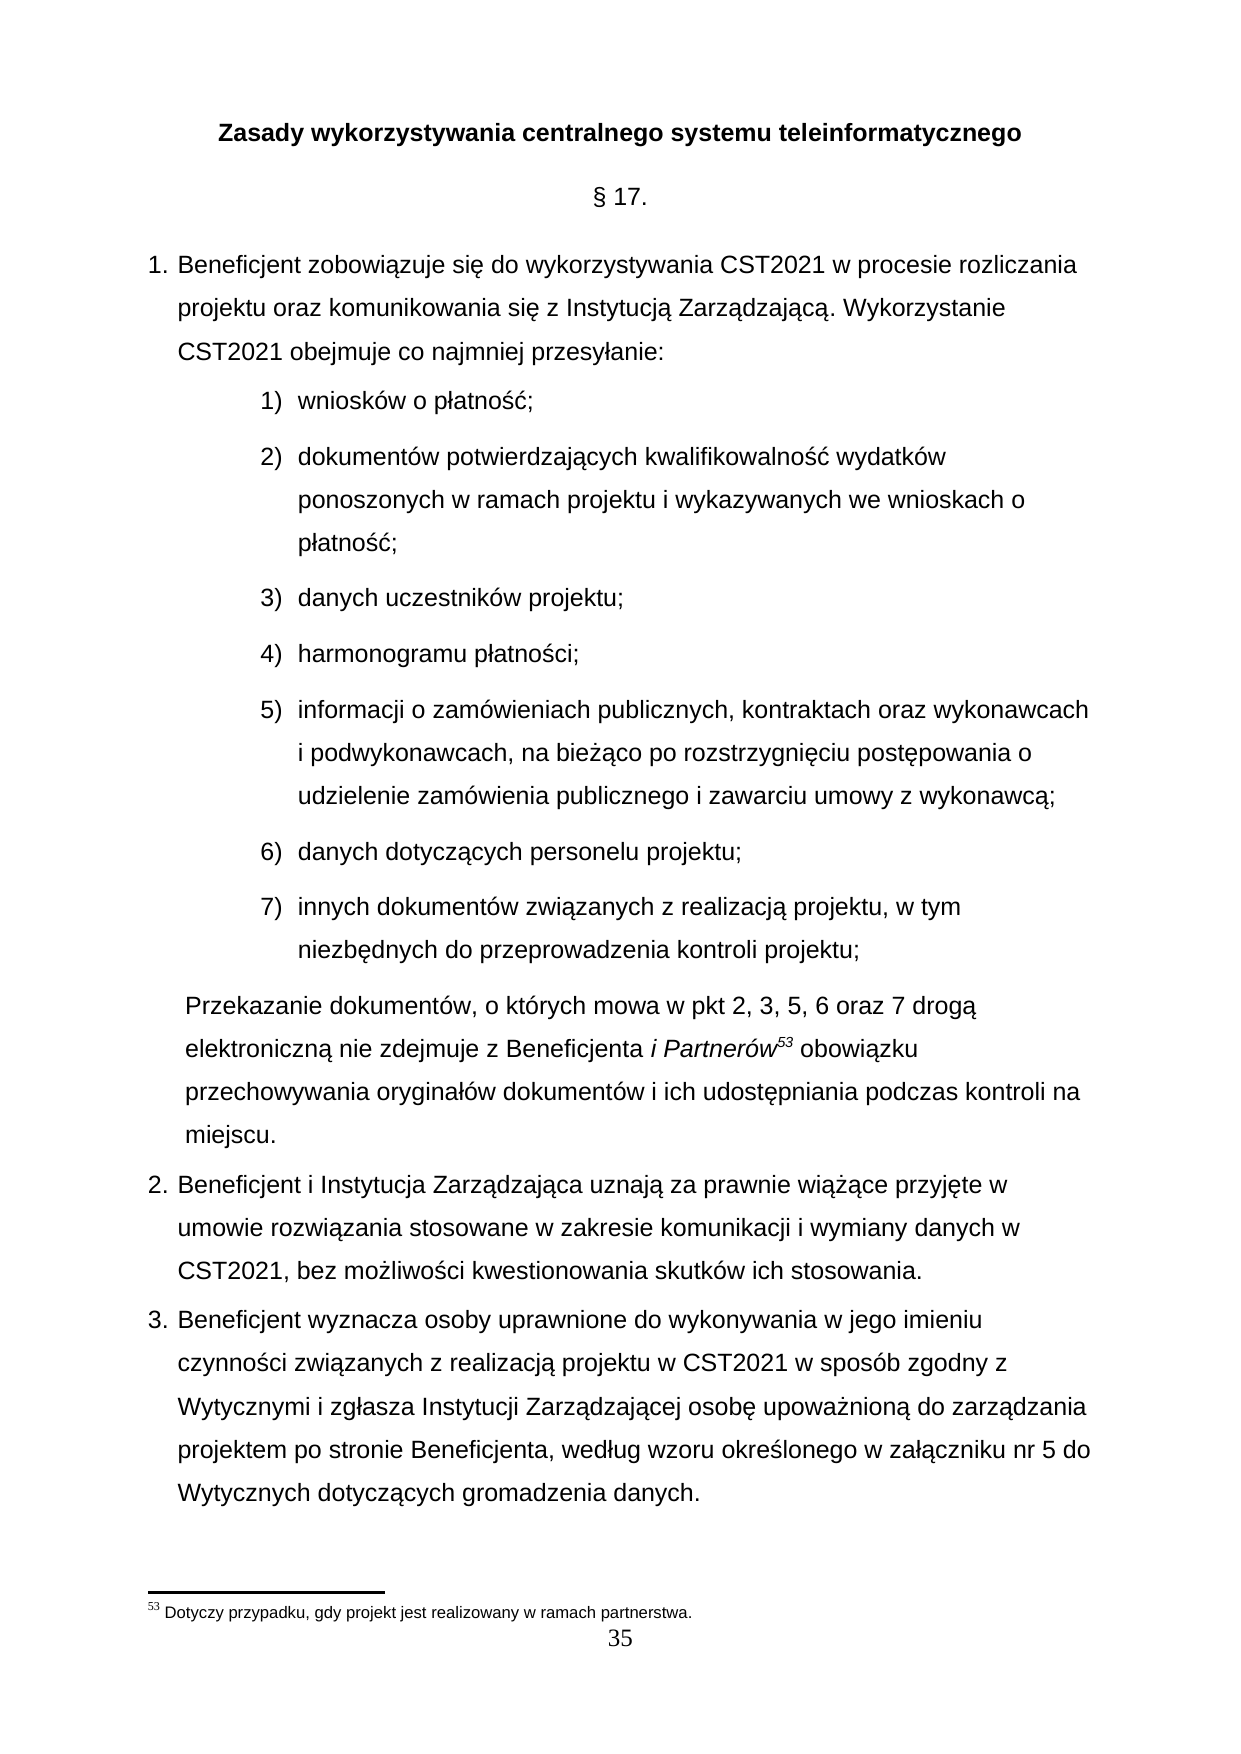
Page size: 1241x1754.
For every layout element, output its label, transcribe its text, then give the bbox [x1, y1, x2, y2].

subtitle Zasady wykorzystywania centralnego systemu teleinformatycznego [148, 118, 1092, 147]
list wniosków o płatność; [260, 386, 1092, 414]
list Beneficjent zobowiązuje się do wykorzystywania CST2021 w procesie rozliczania projektu oraz komunikowania się z Instytucją Zarządzającą. Wykorzystanie CST2021 obejmuje co najmniej przesyłanie: [148, 250, 1092, 365]
list danych dotyczących personelu projektu; [260, 836, 1092, 865]
list innych dokumentów związanych z realizacją projektu, w tym niezbędnych do przeprowadzenia kontroli projektu; [260, 892, 1092, 964]
list dokumentów potwierdzających kwalifikowalność wydatków ponoszonych w ramach projektu i wykazywanych we wnioskach o płatność; [260, 441, 1092, 556]
text Przekazanie dokumentów, o których mowa w pkt 2, 3, 5, 6 oraz 7 drogą elektroniczną nie zdejmuje z Beneficjenta i Partnerów obowiązku przechowywania oryginałów dokumentów i ich udostępniania podczas kontroli na miejscu. [185, 991, 1092, 1149]
list harmonogramu płatności; [260, 639, 1092, 668]
list danych uczestników projektu; [260, 583, 1092, 612]
list informacji o zamówieniach publicznych, kontraktach oraz wykonawcach i podwykonawcach, na bieżąco po rozstrzygnięciu postępowania o udzielenie zamówienia publicznego i zawarciu umowy z wykonawcą; [260, 694, 1092, 809]
text § 17. [148, 182, 1092, 211]
list Beneficjent wyznacza osoby uprawnione do wykonywania w jego imieniu czynności związanych z realizacją projektu w CST2021 w sposób zgodny z Wytycznymi i zgłasza Instytucji Zarządzającej osobę upoważnioną do zarządzania projektem po stronie Beneficjenta, według wzoru określonego w załączniku nr 5 do Wytycznych dotyczących gromadzenia danych. [148, 1305, 1092, 1506]
list Beneficjent i Instytucja Zarządzająca uznają za prawnie wiążące przyjęte w umowie rozwiązania stosowane w zakresie komunikacji i wymiany danych w CST2021, bez możliwości kwestionowania skutków ich stosowania. [148, 1169, 1092, 1284]
